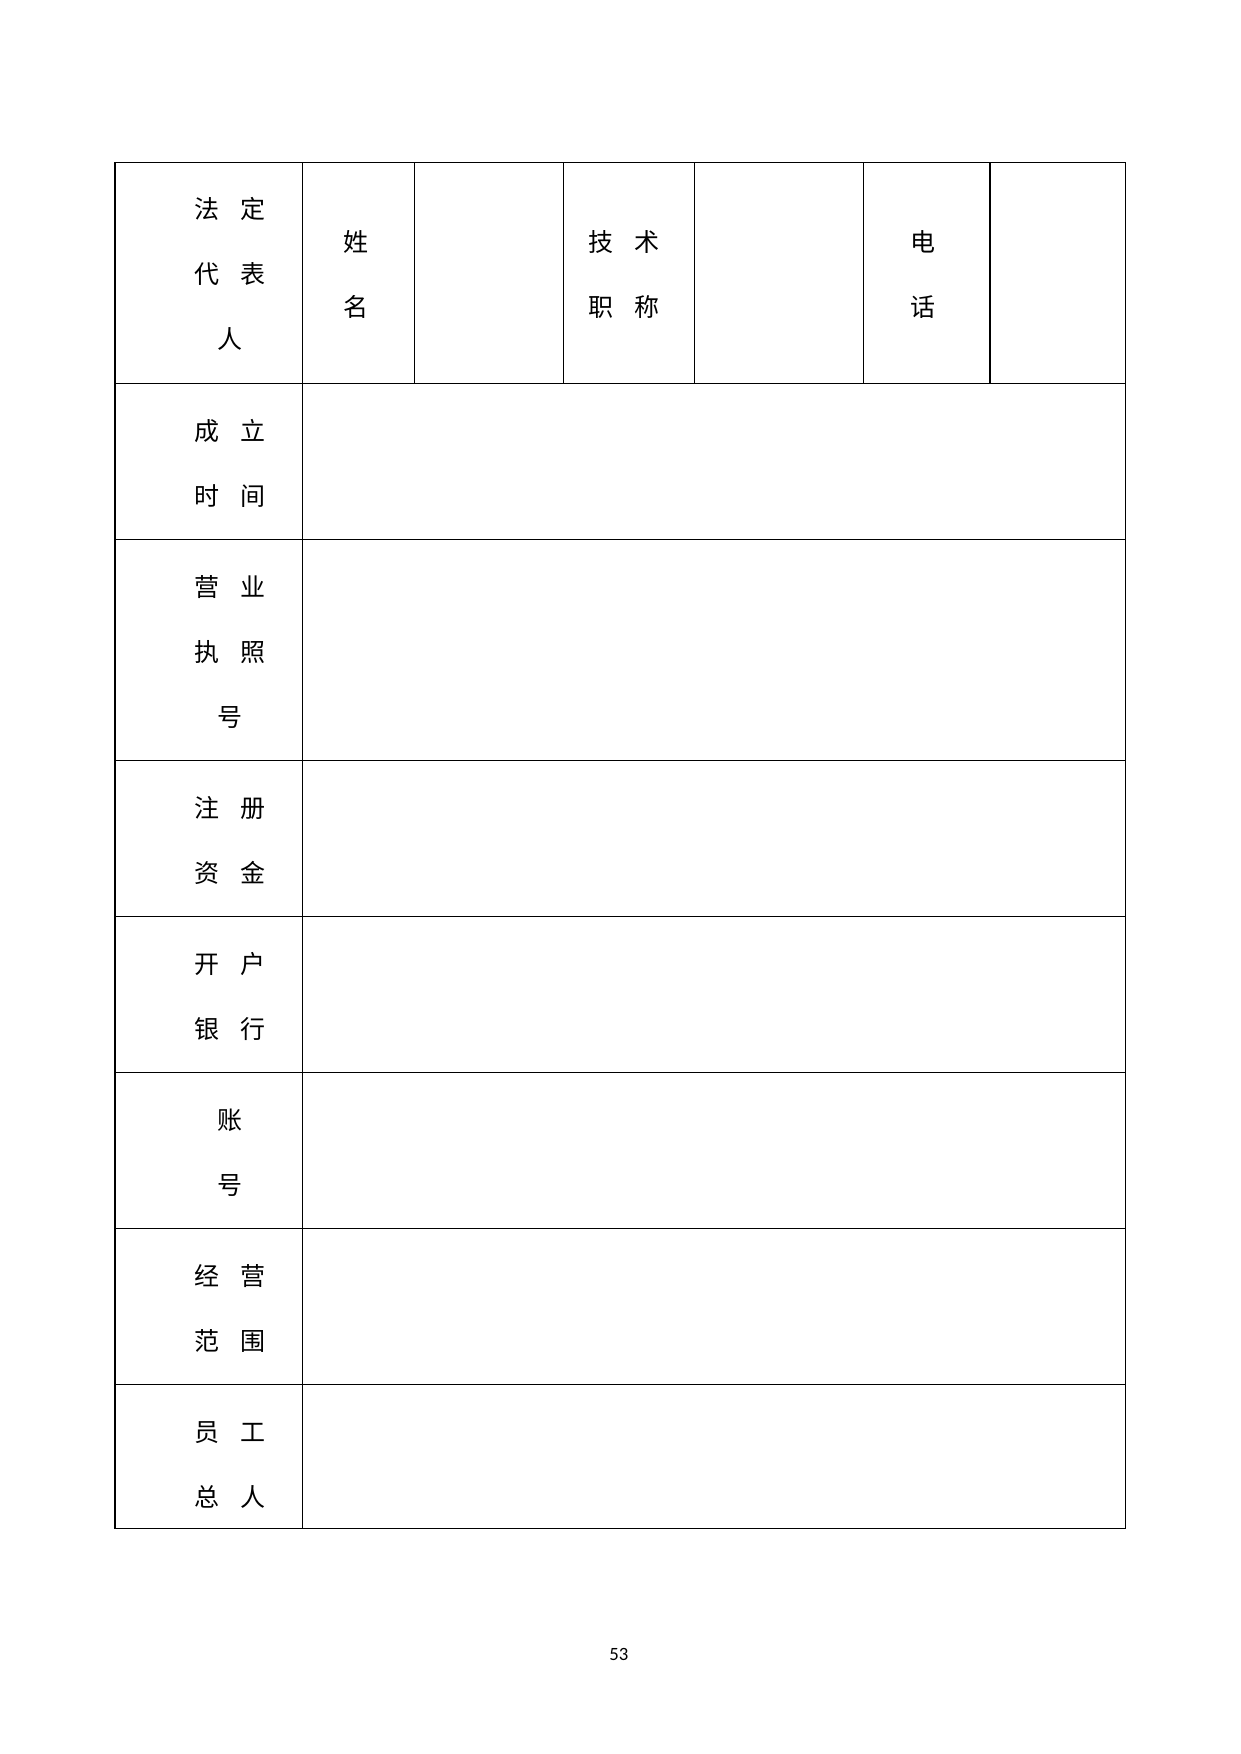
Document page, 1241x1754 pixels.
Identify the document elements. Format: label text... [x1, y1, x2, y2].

table_cell [991, 163, 1125, 383]
table_cell [415, 163, 563, 383]
table_cell 技术职称 [564, 163, 694, 383]
table_cell 账 号 [116, 1073, 302, 1228]
table_cell 经营范围 [116, 1229, 302, 1384]
table_cell [303, 540, 1125, 760]
table_cell 开户银行 [116, 917, 302, 1072]
table_cell 营业执照号 [116, 540, 302, 760]
table_cell 电话 [864, 163, 989, 383]
table_cell [303, 1073, 1125, 1228]
table_cell 姓 名 [303, 163, 414, 383]
table_cell [695, 163, 863, 383]
table_cell 成立时间 [116, 384, 302, 539]
table_cell 员工总人数 [116, 1385, 302, 1528]
table_cell 法定代表人 [116, 163, 302, 383]
table_cell [303, 761, 1125, 916]
table_cell [303, 1229, 1125, 1384]
table_cell [303, 384, 1125, 539]
table_cell [303, 917, 1125, 1072]
table_cell [303, 1385, 1125, 1528]
table_cell 注册资金 [116, 761, 302, 916]
